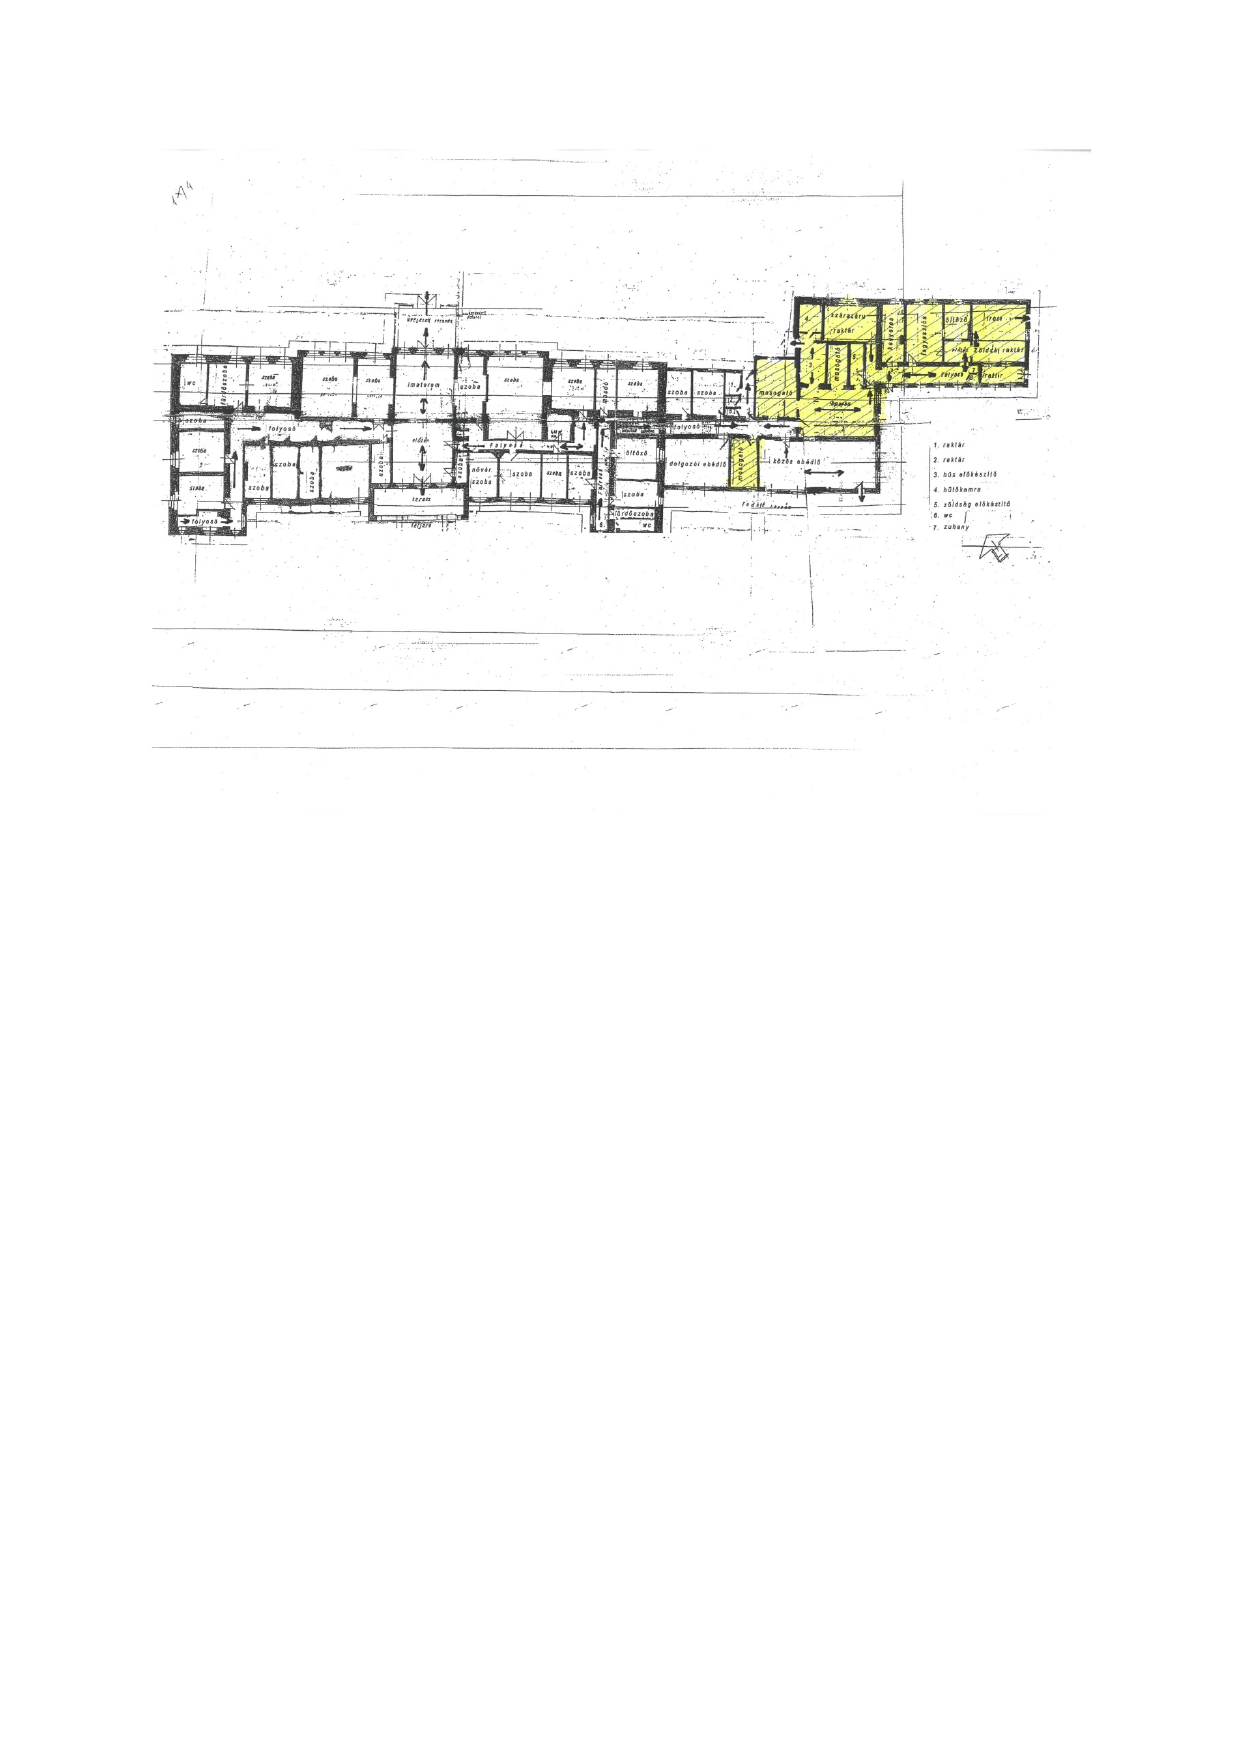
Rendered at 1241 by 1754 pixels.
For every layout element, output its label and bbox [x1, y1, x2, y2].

picture [147, 147, 1093, 816]
